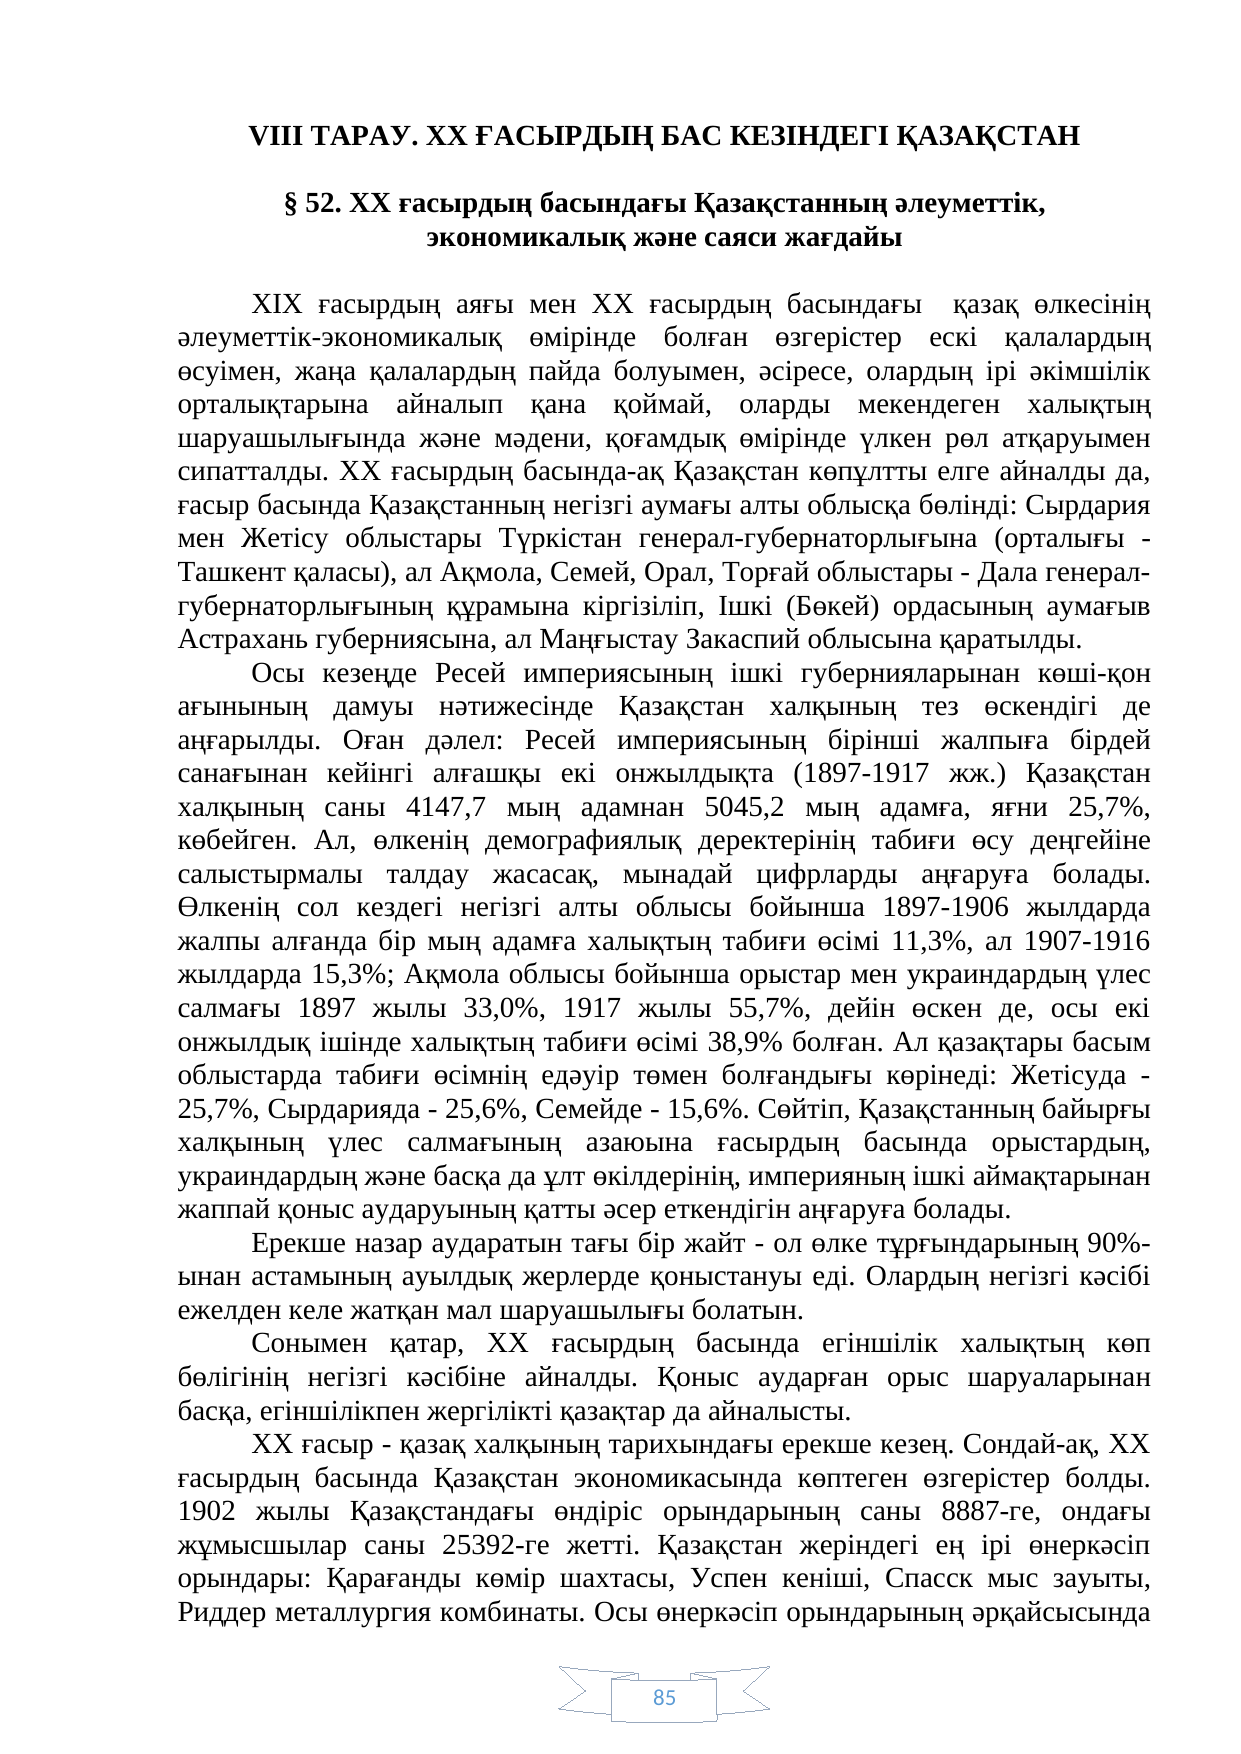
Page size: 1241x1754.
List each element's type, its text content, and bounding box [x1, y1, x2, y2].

text VІІІ ТАРАУ. XX ҒАСЫРДЫҢ БАС КЕЗІНДЕГІ ҚАЗАҚСТАН [177, 118, 1152, 152]
text Осы кезеңде Ресей империясының ішкі губернияларынан көші-қон ағынының дамуы нәтижесінде Қазақстан халқының тез өскендігі де аңғарылды. Оған дәлел: Ресей империясының бірінші жалпыға бірдей санағынан кейінгі алғашқы екі онжылдықта (1897-1917 жж.) Қазақстан халқының саны 4147,7 мың адамнан 5045,2 мың адамға, яғни 25,7%, көбейген. Ал, өлкенің демографиялық деректерінің табиғи өсу деңгейіне салыстырмалы талдау жасасақ, мынадай цифрларды аңғаруға болады. Өлкенің сол кездегі негізгі алты облысы бойынша 1897-1906 жылдарда жалпы алғанда бір мың адамға халықтың табиғи өсімі 11,3%, ал 1907-1916 жылдарда 15,3%; Ақмола облысы бойынша орыстар мен украиндардың үлес салмағы 1897 жылы 33,0%, 1917 жылы 55,7%, дейін өскен де, осы екі онжылдық ішінде халықтың табиғи өсімі 38,9% болған. Ал қазақтары басым облыстарда табиғи өсімнің едәуір төмен болғандығы көрінеді: Жетісуда - 25,7%, Сырдарияда - 25,6%, Семейде - 15,6%. Сөйтіп, Қазақстанның байырғы халқының үлес салмағының азаюына ғасырдың басында орыстардың, украиндардың және басқа да ұлт өкілдерінің, империяның ішкі аймақтарынан жаппай қоныс аударуының қатты әсер еткендігін аңғаруға болады. [177, 655, 1152, 1225]
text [177, 1426, 1152, 1627]
text Ерекше назар аударатын тағы бір жайт - ол өлке тұрғындарының 90%-ынан астамының ауылдық жерлерде қоныстануы еді. Олардың негізгі кәсібі ежелден келе жатқан мал шаруашылығы болатын. [177, 1225, 1152, 1326]
text Сонымен қатар, ХХ ғасырдың басында егіншілік халықтың көп бөлігінің негізгі кәсібіне айналды. Қоныс аударған орыс шаруаларынан басқа, егіншілікпен жергілікті қазақтар да айналысты. [177, 1326, 1152, 1426]
text ХІХ ғасырдың аяғы мен ХХ ғасырдың басындағы қазақ өлкесінің әлеуметтік-экономикалық өмірінде болған өзгерістер ескі қалалардың өсуімен, жаңа қалалардың пайда болуымен, әсіресе, олардың ірі әкімшілік орталықтарына айналып қана қоймай, оларды мекендеген халықтың шаруашылығында және мәдени, қоғамдық өмірінде үлкен рөл атқаруымен сипатталды. ХХ ғасырдың басында-ақ Қазақстан көпұлтты елге айналды да, ғасыр басында Қазақстанның негізгі аумағы алты облысқа бөлінді: Сырдария мен Жетісу облыстары Түркістан генерал-губернаторлығына (орталығы - Ташкент қаласы), ал Ақмола, Семей, Орал, Торғай облыстары - Дала генерал-губернаторлығының құрамына кіргізіліп, Ішкі (Бөкей) ордасының аумағыв Астрахань губерниясына, ал Маңғыстау Закаспий облысына қаратылды. [177, 286, 1152, 655]
text экономикалық және саяси жағдайы [177, 219, 1152, 252]
text § 52. ХХ ғасырдың басындағы Қазақстанның әлеуметтік, [177, 185, 1152, 219]
